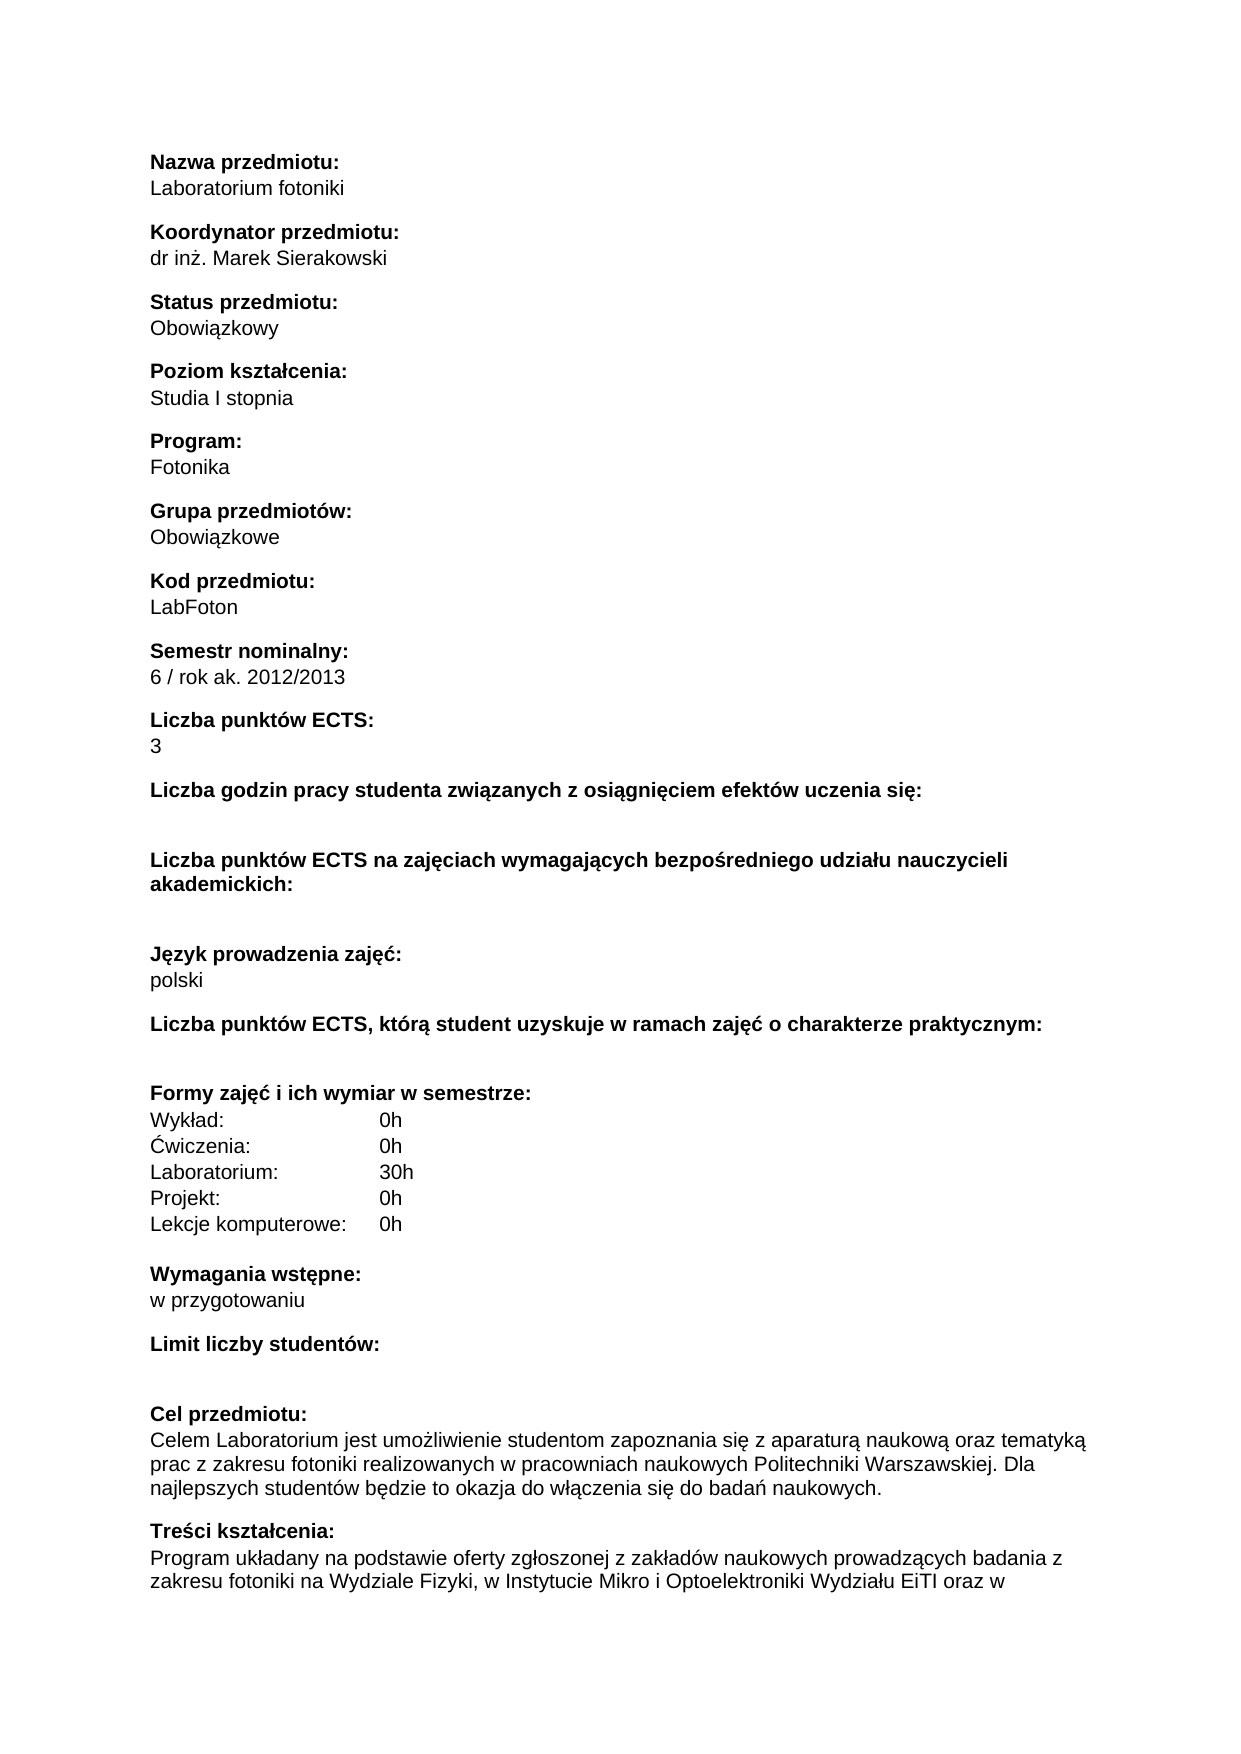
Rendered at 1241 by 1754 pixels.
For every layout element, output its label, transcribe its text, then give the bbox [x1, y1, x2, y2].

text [150, 1545, 1090, 1593]
text Grupa przedmiotów: [150, 499, 1090, 523]
text Semestr nominalny: [150, 638, 1090, 662]
text dr inż. Marek Sierakowski [150, 246, 1090, 270]
table_cell Projekt: [140, 1186, 367, 1210]
table_cell 0h [369, 1132, 597, 1158]
text Limit liczby studentów: [150, 1332, 1090, 1356]
table_cell 0h [369, 1184, 597, 1210]
text Studia I stopnia [150, 385, 1090, 409]
text Program: [150, 429, 1090, 453]
text Język prowadzenia zajęć: [150, 942, 1090, 966]
text Status przedmiotu: [150, 289, 1090, 313]
table_header 0h [369, 1108, 597, 1132]
text Liczba punktów ECTS, którą student uzyskuje w ramach zajęć o charakterze praktycznym: [150, 1011, 1090, 1035]
text Formy zajęć i ich wymiar w semestrze: [150, 1081, 1090, 1105]
text Kod przedmiotu: [150, 569, 1090, 593]
table_header Wykład: [140, 1108, 367, 1132]
text w przygotowaniu [150, 1288, 1090, 1312]
text 3 [150, 734, 1090, 758]
text Poziom kształcenia: [150, 359, 1090, 383]
table_cell 0h [369, 1210, 597, 1236]
text 6 / rok ak. 2012/2013 [150, 664, 1090, 688]
table_cell Ćwiczenia: [140, 1134, 367, 1158]
text Koordynator przedmiotu: [150, 220, 1090, 244]
text Wymagania wstępne: [150, 1262, 1090, 1286]
text Liczba punktów ECTS: [150, 708, 1090, 732]
text Liczba godzin pracy studenta związanych z osiągnięciem efektów uczenia się: [150, 778, 1090, 802]
text Liczba punktów ECTS na zajęciach wymagających bezpośredniego udziału nauczycieli akademickich: [150, 848, 1090, 896]
text Laboratorium fotoniki [150, 176, 1090, 200]
text Treści kształcenia: [150, 1519, 1090, 1543]
text Obowiązkowy [150, 316, 1090, 339]
text Cel przedmiotu: [150, 1402, 1090, 1426]
text polski [150, 968, 1090, 992]
text Obowiązkowe [150, 525, 1090, 549]
text Nazwa przedmiotu: [150, 150, 1090, 174]
table_cell Laboratorium: [140, 1160, 367, 1184]
table_cell Lekcje komputerowe: [140, 1212, 367, 1236]
text Fotonika [150, 455, 1090, 479]
text LabFoton [150, 595, 1090, 619]
text Celem Laboratorium jest umożliwienie studentom zapoznania się z aparaturą naukową oraz tematyką prac z zakresu fotoniki realizowanych w pracowniach naukowych Politechniki Warszawskiej. Dla najlepszych studentów będzie to okazja do włączenia się do badań naukowych. [150, 1428, 1090, 1499]
table_cell 30h [369, 1158, 597, 1184]
